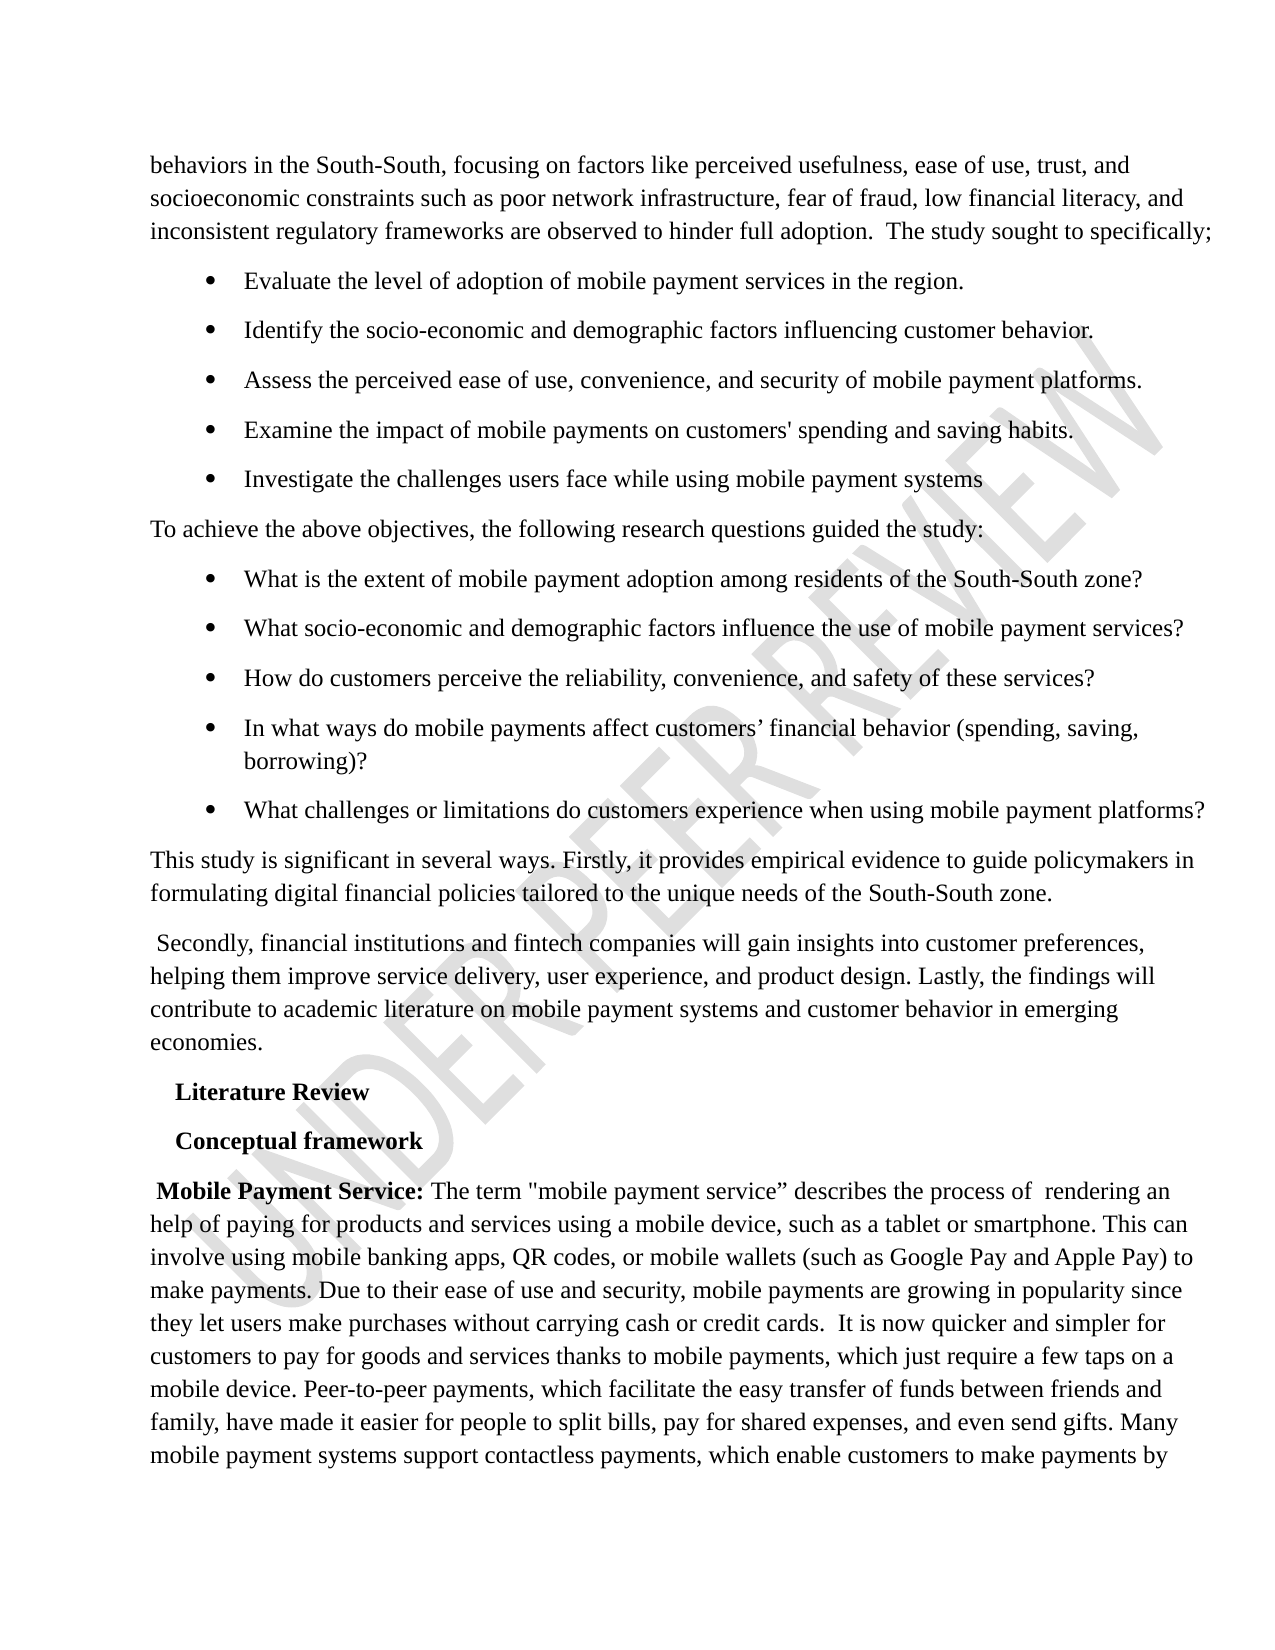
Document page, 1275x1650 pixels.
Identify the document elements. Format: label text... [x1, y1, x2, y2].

list Identify the socio-economic and demographic factors influencing customer behavior. [206, 315, 1219, 344]
list In what ways do mobile payments affect customers’ financial behavior (spending, saving, borrowing)? [206, 713, 1219, 775]
list What is the extent of mobile payment adoption among residents of the South-South zone? [206, 564, 1219, 593]
text This study is significant in several ways. Firstly, it provides empirical evidence to guide policymakers in formulating digital financial policies tailored to the unique needs of the South-South zone. [150, 845, 1219, 907]
text Literature Review [150, 1077, 1219, 1106]
text Conceptual framework [150, 1126, 1219, 1155]
list How do customers perceive the reliability, convenience, and safety of these services? [206, 663, 1219, 692]
text Secondly, financial institutions and fintech companies will gain insights into customer preferences, helping them improve service delivery, user experience, and product design. Lastly, the findings will contribute to academic literature on mobile payment systems and customer behavior in emerging economies. [150, 928, 1219, 1056]
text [150, 150, 1219, 245]
list Evaluate the level of adoption of mobile payment services in the region. [206, 266, 1219, 294]
list Assess the perceived ease of use, convenience, and security of mobile payment platforms. [206, 365, 1219, 394]
list Investigate the challenges users face while using mobile payment systems [206, 464, 1219, 493]
list What challenges or limitations do customers experience when using mobile payment platforms? [206, 796, 1219, 824]
list What socio-economic and demographic factors influence the use of mobile payment services? [206, 613, 1219, 642]
text To achieve the above objectives, the following research questions guided the study: [150, 514, 1219, 543]
list Examine the impact of mobile payments on customers' spending and saving habits. [206, 415, 1219, 443]
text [150, 1176, 1219, 1469]
